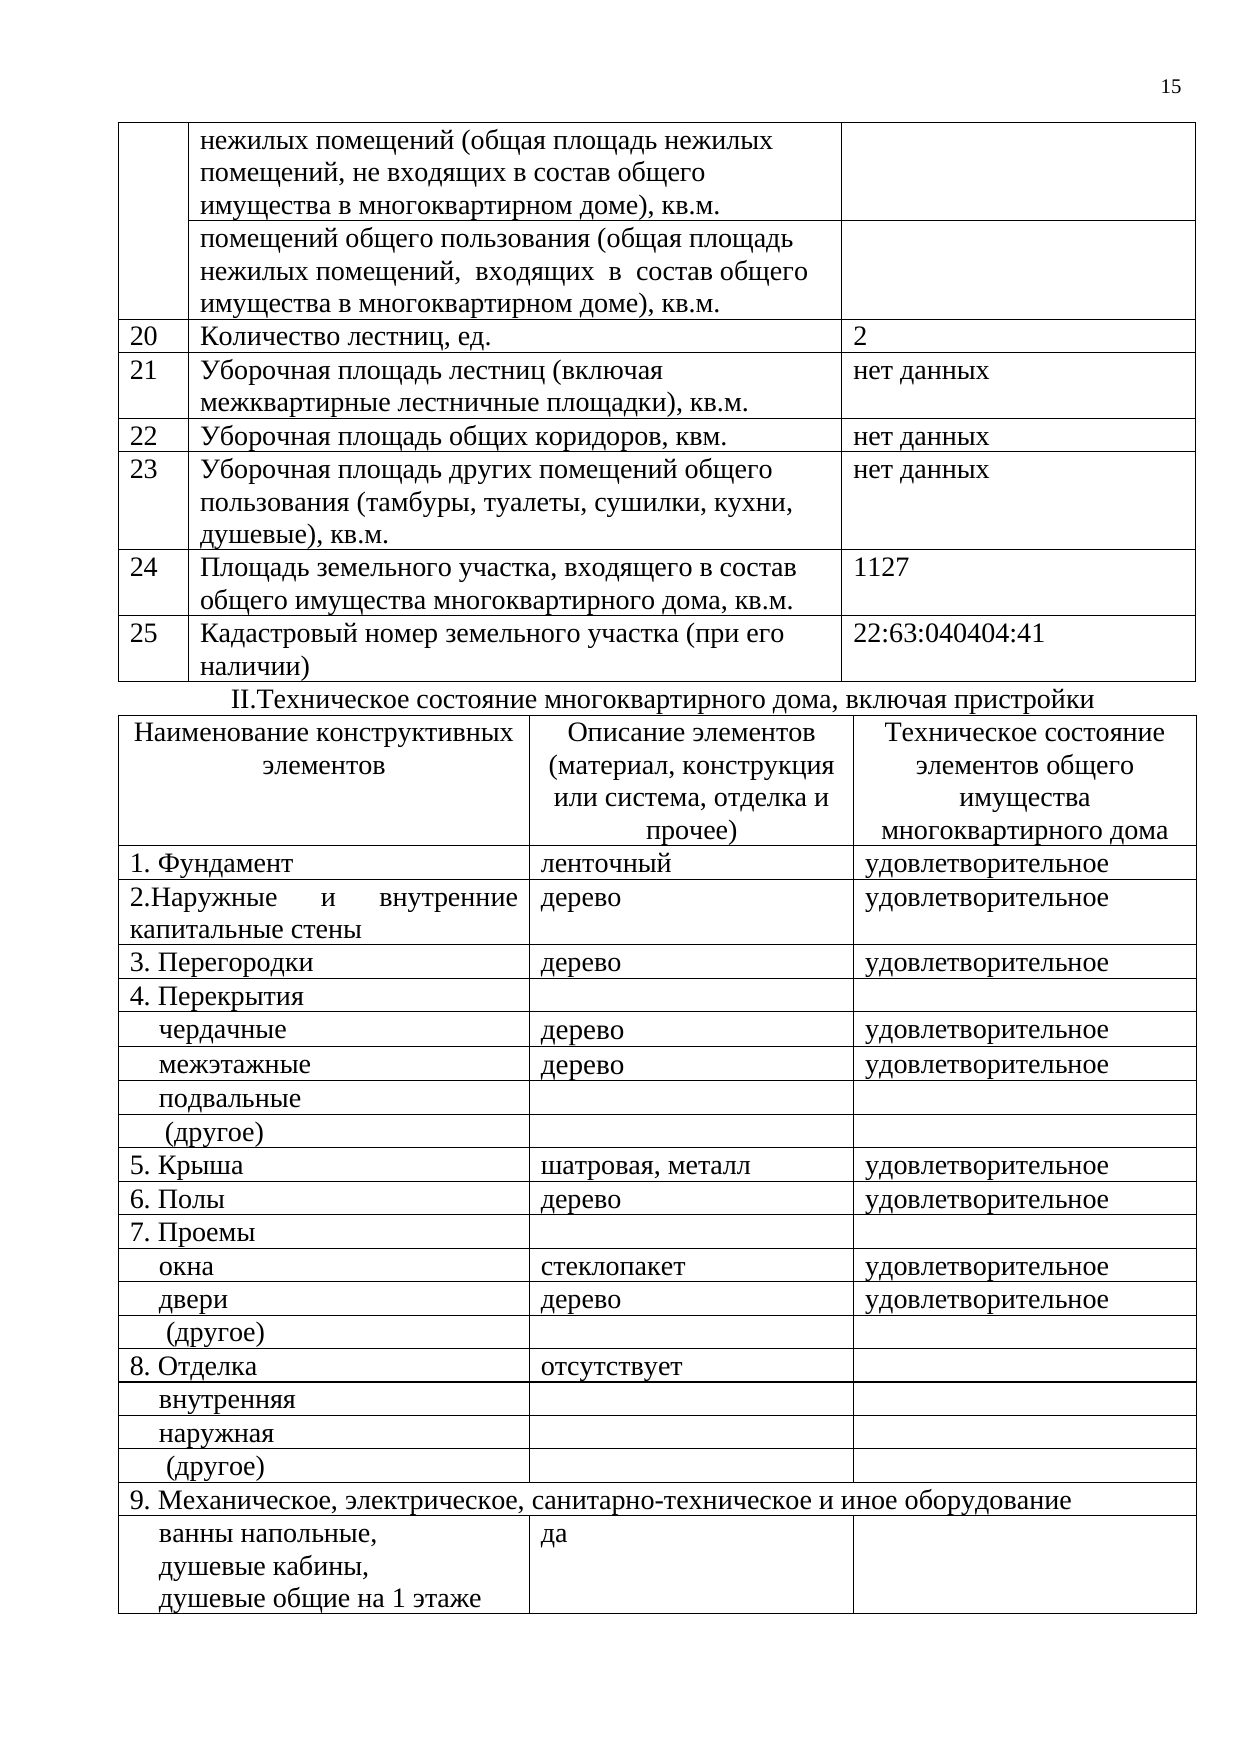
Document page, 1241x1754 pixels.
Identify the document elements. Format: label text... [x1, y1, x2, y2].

table_cell Уборочная площадь общих коридоров, квм. [189, 419, 841, 451]
table_cell удовлетворительное [854, 880, 1196, 944]
table_cell [854, 1215, 1196, 1248]
text II.Техническое состояние многоквартирного дома, включая пристройки [231, 682, 1181, 714]
table_cell Уборочная площадь других помещений общего пользования (тамбуры, туалеты, сушилки, кухни, душевые), кв.м. [189, 452, 841, 549]
table_cell чердачные [119, 1012, 529, 1046]
table_cell дерево [530, 880, 853, 944]
table_cell 1. Фундамент [119, 846, 529, 878]
table_cell нет данных [842, 419, 1195, 451]
table_cell дерево [530, 1182, 853, 1214]
table_cell 21 [119, 353, 188, 418]
table_cell стеклопакет [530, 1249, 853, 1281]
table_cell удовлетворительное [854, 846, 1196, 878]
table_cell Площадь земельного участка, входящего в состав общего имущества многоквартирного дома, кв.м. [189, 550, 841, 615]
table_cell 5. Крыша [119, 1148, 529, 1181]
table_cell 7. Проемы [119, 1215, 529, 1248]
table_cell 23 [119, 452, 188, 549]
table_cell [854, 1349, 1196, 1381]
table_cell помещений общего пользования (общая площадь нежилых помещений, входящих в состав общего имущества в многоквартирном доме), кв.м. [189, 221, 841, 318]
table_cell нет данных [842, 353, 1195, 418]
table_cell 20 [119, 320, 188, 352]
table_cell ванны напольные, душевые кабины, душевые общие на 1 этаже [119, 1516, 529, 1613]
table_cell удовлетворительное [854, 1012, 1196, 1046]
table_cell межэтажные [119, 1047, 529, 1080]
table_cell отсутствует [530, 1349, 853, 1381]
table_cell [842, 221, 1195, 318]
table_cell (другое) [119, 1316, 529, 1348]
table_cell Количество лестниц, ед. [189, 320, 841, 352]
table_cell 22:63:040404:41 [842, 616, 1195, 681]
table_cell 3. Перегородки [119, 945, 529, 978]
table_cell 9. Механическое, электрическое, санитарно-техническое и иное оборудование [119, 1483, 1196, 1515]
table_cell [530, 1115, 853, 1147]
table_cell [530, 1383, 853, 1415]
table_cell нежилых помещений (общая площадь нежилых помещений, не входящих в состав общего имущества в многоквартирном доме), кв.м. [189, 123, 841, 220]
table_cell 2 [842, 320, 1195, 352]
table_cell [530, 1416, 853, 1448]
table_cell [530, 1081, 853, 1114]
table_cell внутренняя [119, 1383, 529, 1415]
table_cell окна [119, 1249, 529, 1281]
table_cell Уборочная площадь лестниц (включая межквартирные лестничные площадки), кв.м. [189, 353, 841, 418]
table_cell дерево [530, 1282, 853, 1314]
table_cell 24 [119, 550, 188, 615]
table_cell удовлетворительное [854, 1282, 1196, 1314]
table_cell [854, 1449, 1196, 1482]
table_cell шатровая, металл [530, 1148, 853, 1181]
table_cell [854, 1081, 1196, 1114]
table_cell [854, 1115, 1196, 1147]
table_cell 1127 [842, 550, 1195, 615]
table_cell удовлетворительное [854, 1249, 1196, 1281]
table_cell дерево [530, 945, 853, 978]
table_cell [854, 1316, 1196, 1348]
table_cell (другое) [119, 1449, 529, 1482]
table_cell Кадастровый номер земельного участка (при его наличии) [189, 616, 841, 681]
table_cell 2.Наружные и внутренние капитальные стены [119, 880, 529, 944]
table_cell двери [119, 1282, 529, 1314]
table_cell наружная [119, 1416, 529, 1448]
table_cell удовлетворительное [854, 1047, 1196, 1080]
table_cell ленточный [530, 846, 853, 878]
table_cell [854, 979, 1196, 1011]
table_cell 8. Отделка [119, 1349, 529, 1381]
table_header Техническое состояние элементов общего имущества многоквартирного дома [854, 716, 1196, 845]
table_cell [854, 1383, 1196, 1415]
table_cell [842, 123, 1195, 220]
table_cell удовлетворительное [854, 1182, 1196, 1214]
table_cell 6. Полы [119, 1182, 529, 1214]
table_cell дерево [530, 1047, 853, 1080]
table_cell (другое) [119, 1115, 529, 1147]
table_cell да [530, 1516, 853, 1613]
table_cell 25 [119, 616, 188, 681]
table_cell подвальные [119, 1081, 529, 1114]
table_cell 22 [119, 419, 188, 451]
table_cell 4. Перекрытия [119, 979, 529, 1011]
table_cell удовлетворительное [854, 1148, 1196, 1181]
table_cell [854, 1516, 1196, 1613]
table_cell [530, 1316, 853, 1348]
table_cell [530, 1215, 853, 1248]
table_header Описание элементов (материал, конструкция или система, отделка и прочее) [530, 716, 853, 845]
table_cell дерево [530, 1012, 853, 1046]
table_cell [530, 1449, 853, 1482]
table_cell [854, 1416, 1196, 1448]
table_cell [530, 979, 853, 1011]
table_header Наименование конструктивных элементов [119, 716, 529, 845]
table_cell удовлетворительное [854, 945, 1196, 978]
table_cell нет данных [842, 452, 1195, 549]
